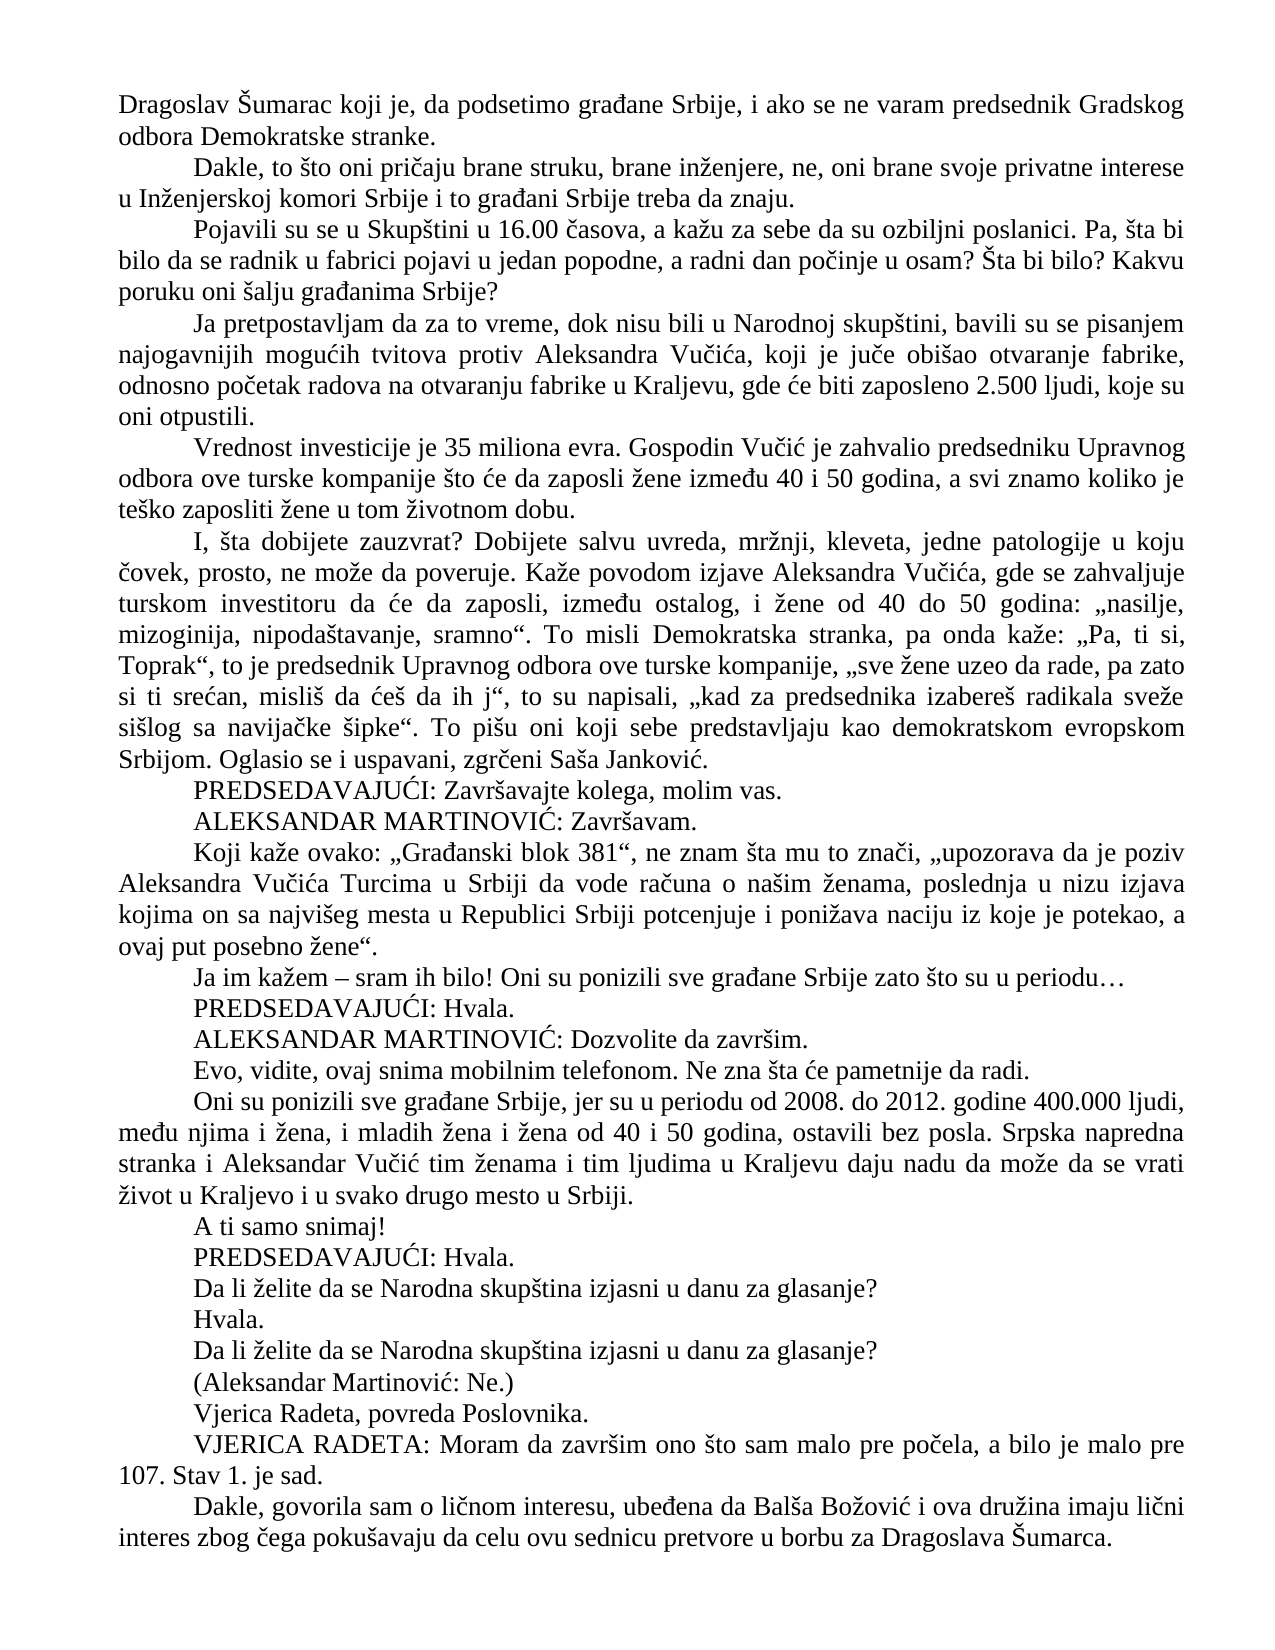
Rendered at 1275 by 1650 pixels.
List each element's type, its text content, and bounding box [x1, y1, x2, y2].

text PREDSEDAVAJUĆI: Završavajte kolega, molim vas. [118, 774, 1186, 805]
text PREDSEDAVAJUĆI: Hvala. [118, 1241, 1186, 1272]
text Koji kaže ovako: „Građanski blok 381“, ne znam šta mu to znači, „upozorava da je poziv Aleksandra Vučića Turcima u Srbiji da vode računa o našim ženama, poslednja u nizu izjava kojima on sa najvišeg mesta u Republici Srbiji potcenjuje i ponižava naciju iz koje je potekao, a ovaj put posebno žene“. [118, 836, 1186, 961]
text Ja im kažem – sram ih bilo! Oni su ponizili sve građane Srbije zato što su u periodu… [118, 961, 1186, 992]
text Dakle, to što oni pričaju brane struku, brane inženjere, ne, oni brane svoje privatne interese u Inženjerskoj komori Srbije i to građani Srbije treba da znaju. [118, 151, 1186, 213]
text Dakle, govorila sam o ličnom interesu, ubeđena da Balša Božović i ova družina imaju lični interes zbog čega pokušavaju da celu ovu sednicu pretvore u borbu za Dragoslava Šumarca. [118, 1490, 1186, 1552]
text I, šta dobijete zauzvrat? Dobijete salvu uvreda, mržnji, kleveta, jedne patologije u koju čovek, prosto, ne može da poveruje. Kaže povodom izjave Aleksandra Vučića, gde se zahvaljuje turskom investitoru da će da zaposli, između ostalog, i žene od 40 do 50 godina: „nasilje, mizoginija, nipodaštavanje, sramno“. To misli Demokratska stranka, pa onda kaže: „Pa, ti si, Toprak“, to je predsednik Upravnog odbora ove turske kompanije, „sve žene uzeo da rade, pa zato si ti srećan, misliš da ćeš da ih j“, to su napisali, „kad za predsednika izabereš radikala sveže sišlog sa navijačke šipke“. To pišu oni koji sebe predstavljaju kao demokratskom evropskom Srbijom. Oglasio se i uspavani, zgrčeni Saša Janković. [118, 525, 1186, 774]
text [118, 89, 1186, 151]
text PREDSEDAVAJUĆI: Hvala. [118, 992, 1186, 1023]
text Vrednost investicije je 35 miliona evra. Gospodin Vučić je zahvalio predsedniku Upravnog odbora ove turske kompanije što će da zaposli žene između 40 i 50 godina, a svi znamo koliko je teško zaposliti žene u tom životnom dobu. [118, 431, 1186, 525]
text Ja pretpostavljam da za to vreme, dok nisu bili u Narodnoj skupštini, bavili su se pisanjem najogavnijih mogućih tvitova protiv Aleksandra Vučića, koji je juče obišao otvaranje fabrike, odnosno početak radova na otvaranju fabrike u Kraljevu, gde će biti zaposleno 2.500 ljudi, koje su oni otpustili. [118, 307, 1186, 431]
text A ti samo snimaj! [118, 1210, 1186, 1241]
text Evo, vidite, ovaj snima mobilnim telefonom. Ne zna šta će pametnije da radi. [118, 1054, 1186, 1085]
text Oni su ponizili sve građane Srbije, jer su u periodu od 2008. do 2012. godine 400.000 ljudi, među njima i žena, i mladih žena i žena od 40 i 50 godina, ostavili bez posla. Srpska napredna stranka i Aleksandar Vučić tim ženama i tim ljudima u Kraljevu daju nadu da može da se vrati život u Kraljevo i u svako drugo mesto u Srbiji. [118, 1085, 1186, 1210]
text Hvala. [118, 1303, 1186, 1334]
text Vjerica Radeta, povreda Poslovnika. [118, 1397, 1186, 1428]
text (Aleksandar Martinović: Ne.) [118, 1366, 1186, 1397]
text Pojavili su se u Skupštini u 16.00 časova, a kažu za sebe da su ozbiljni poslanici. Pa, šta bi bilo da se radnik u fabrici pojavi u jedan popodne, a radni dan počinje u osam? Šta bi bilo? Kakvu poruku oni šalju građanima Srbije? [118, 213, 1186, 307]
text ALEKSANDAR MARTINOVIĆ: Dozvolite da završim. [118, 1023, 1186, 1054]
text ALEKSANDAR MARTINOVIĆ: Završavam. [118, 805, 1186, 836]
text Da li želite da se Narodna skupština izjasni u danu za glasanje? [118, 1272, 1186, 1303]
text Da li želite da se Narodna skupština izjasni u danu za glasanje? [118, 1334, 1186, 1366]
text VJERICA RADETA: Moram da završim ono što sam malo pre počela, a bilo je malo pre 107. Stav 1. je sad. [118, 1428, 1186, 1490]
